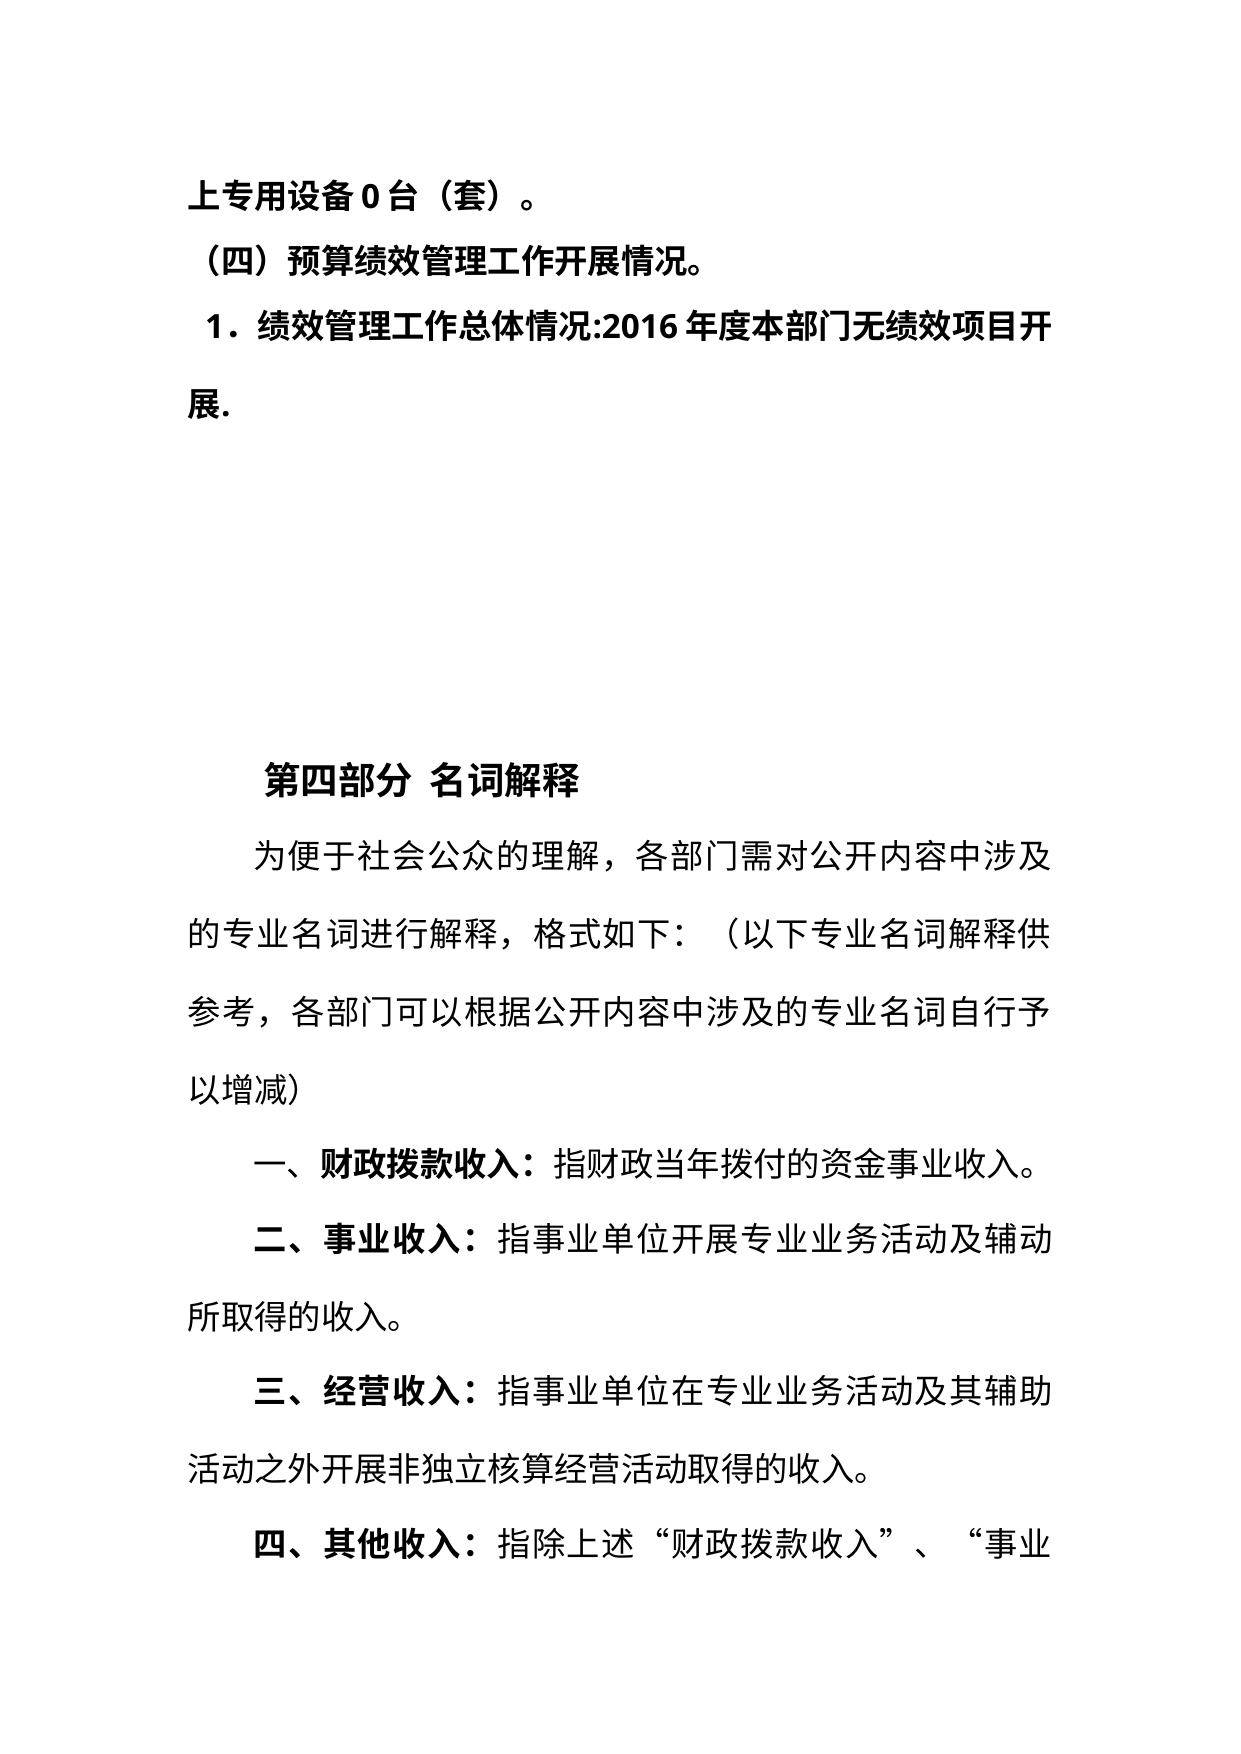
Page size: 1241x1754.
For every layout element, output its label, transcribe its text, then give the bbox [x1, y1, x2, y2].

text 第四部分 名词解释 [187, 745, 1053, 810]
list 财政拨款收入：指财政当年拨付的资金事业收入。 [187, 1129, 1053, 1194]
text 二、事业收入：指事业单位开展专业业务活动及辅动所取得的收入。 [188, 1204, 1053, 1347]
text 为便于社会公众的理解，各部门需对公开内容中涉及的专业名词进行解释，格式如下：（以下专业名词解释供参考，各部门可以根据公开内容中涉及的专业名词自行予以增减） [187, 821, 1053, 1120]
text （四）预算绩效管理工作开展情况。 [187, 227, 1053, 292]
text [187, 162, 1053, 227]
text 三、经营收入：指事业单位在专业业务活动及其辅助活动之外开展非独立核算经营活动取得的收入。 [188, 1357, 1053, 1499]
text 1．绩效管理工作总体情况:2016年度本部门无绩效项目开展. [187, 292, 1053, 435]
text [188, 1509, 1053, 1574]
